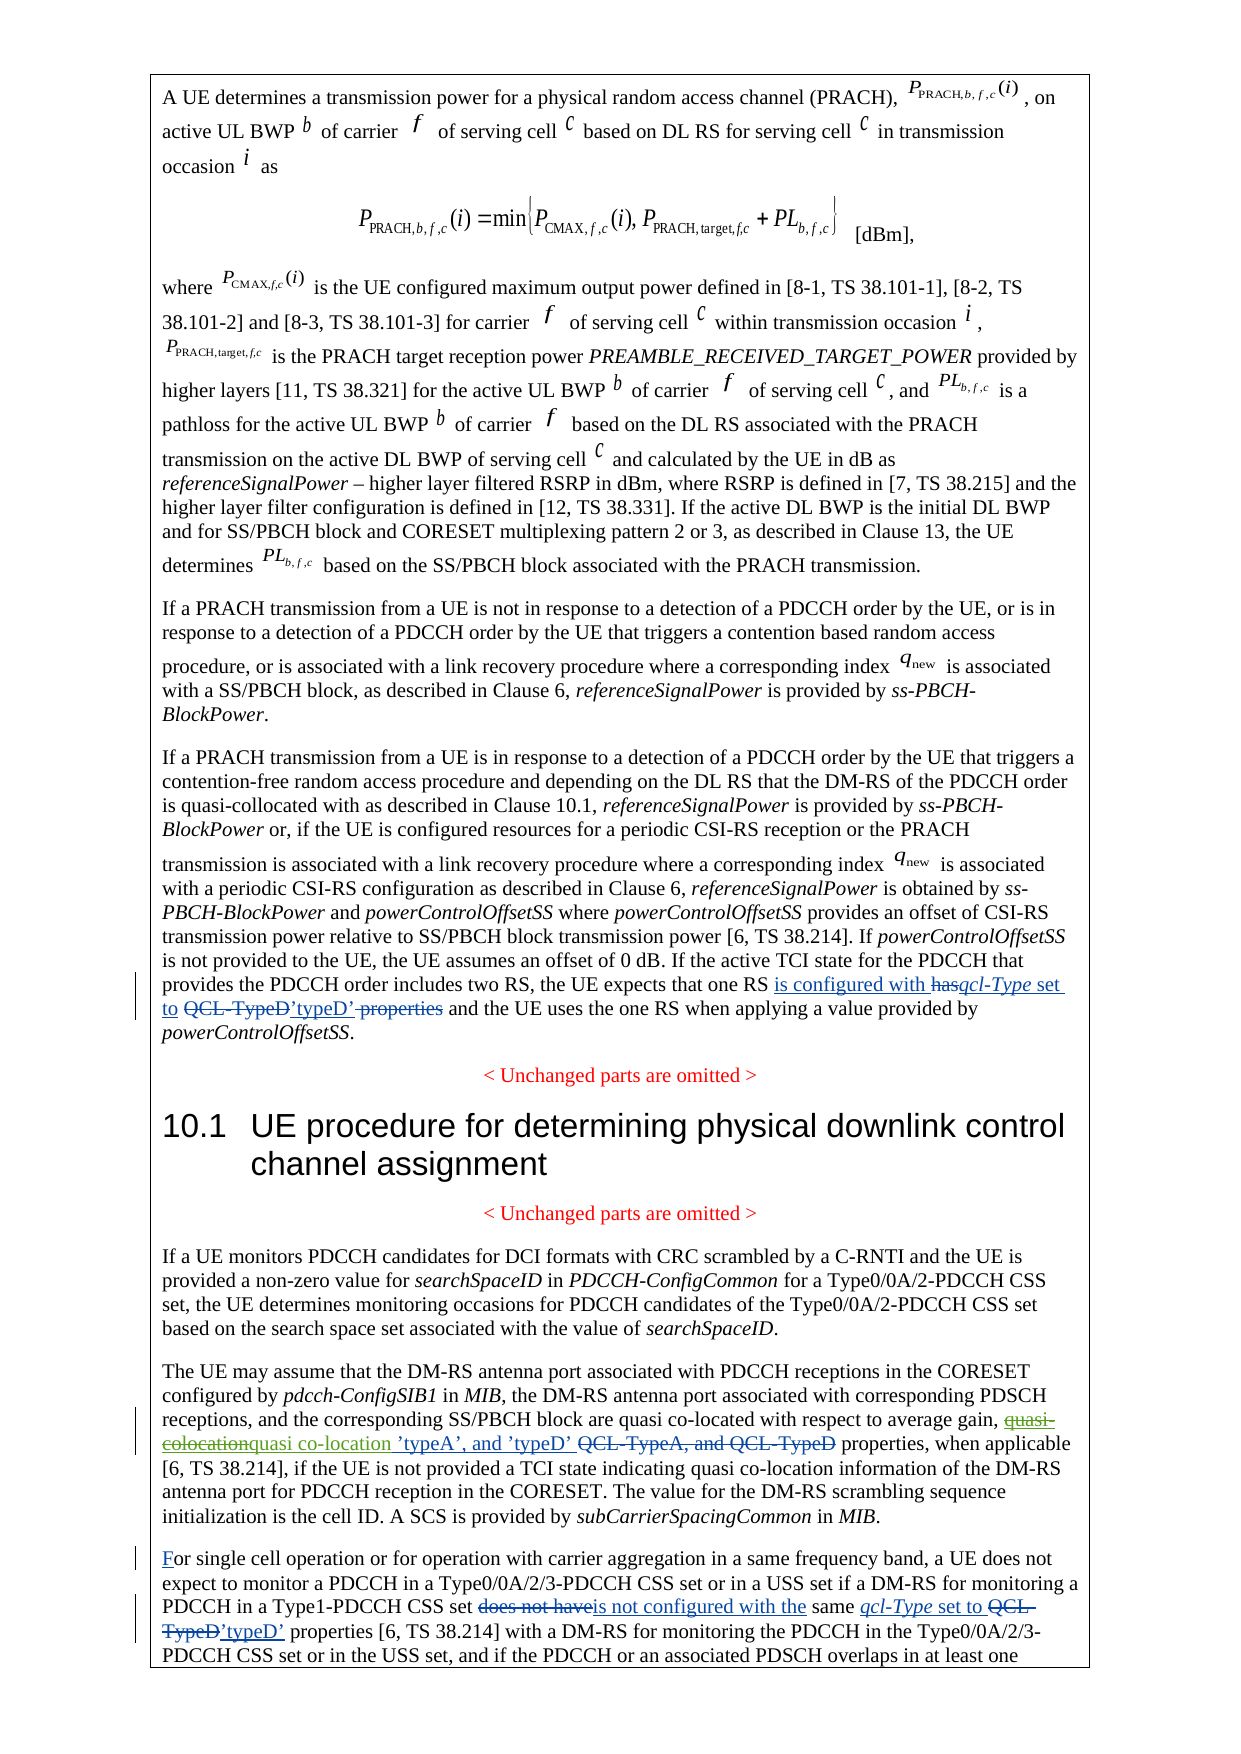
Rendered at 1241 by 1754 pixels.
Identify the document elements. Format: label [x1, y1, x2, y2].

table_header [151, 75, 1089, 1667]
